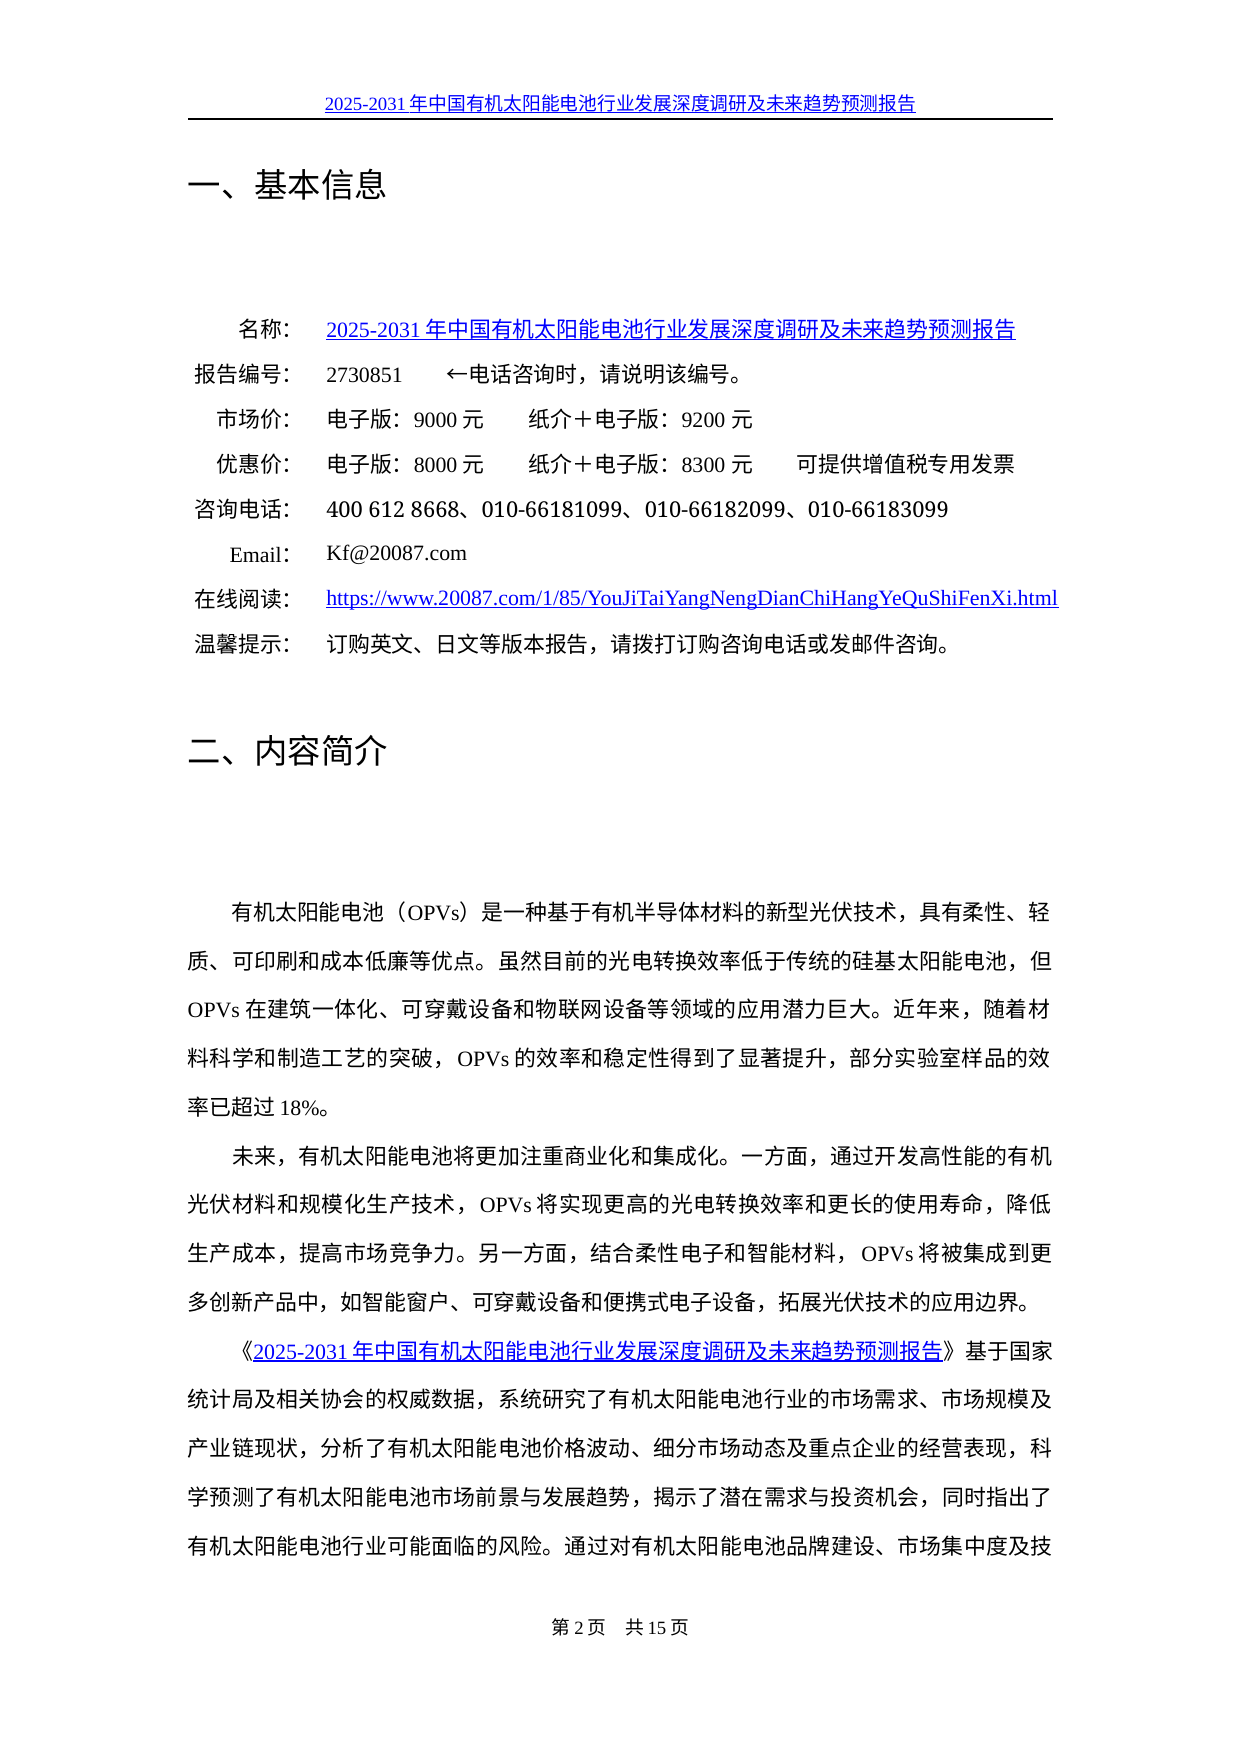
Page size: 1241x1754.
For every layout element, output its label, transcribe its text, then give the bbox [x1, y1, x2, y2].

table_cell 在线阅读： [167, 582, 315, 627]
title 二、内容简介 [187, 717, 1053, 782]
table_cell 400 612 8668、010-66181099、010-66182099、010-66183099 [315, 492, 1073, 537]
table_cell 咨询电话： [167, 492, 315, 537]
table_cell Kf@20087.com [315, 537, 1073, 582]
title 一、基本信息 [187, 150, 1053, 215]
table_cell 报告编号： [167, 357, 315, 402]
table_header 名称： [167, 312, 315, 357]
table_cell 订购英文、日文等版本报告，请拨打订购咨询电话或发邮件咨询。 [315, 627, 1073, 672]
table_cell 电子版：8000 元 纸介＋电子版：8300 元 可提供增值税专用发票 [315, 447, 1073, 492]
table_header 2025-2031年中国有机太阳能电池行业发展深度调研及未来趋势预测报告 [315, 312, 1073, 357]
table_cell 优惠价： [167, 447, 315, 492]
table_cell 电子版：9000 元 纸介＋电子版：9200 元 [315, 402, 1073, 447]
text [187, 894, 1053, 1561]
table_cell 市场价： [167, 402, 315, 447]
table_cell Email： [167, 537, 315, 582]
table_cell 2730851 ←电话咨询时，请说明该编号。 [315, 357, 1073, 402]
table_cell 温馨提示： [167, 627, 315, 672]
table_cell [315, 582, 1073, 627]
